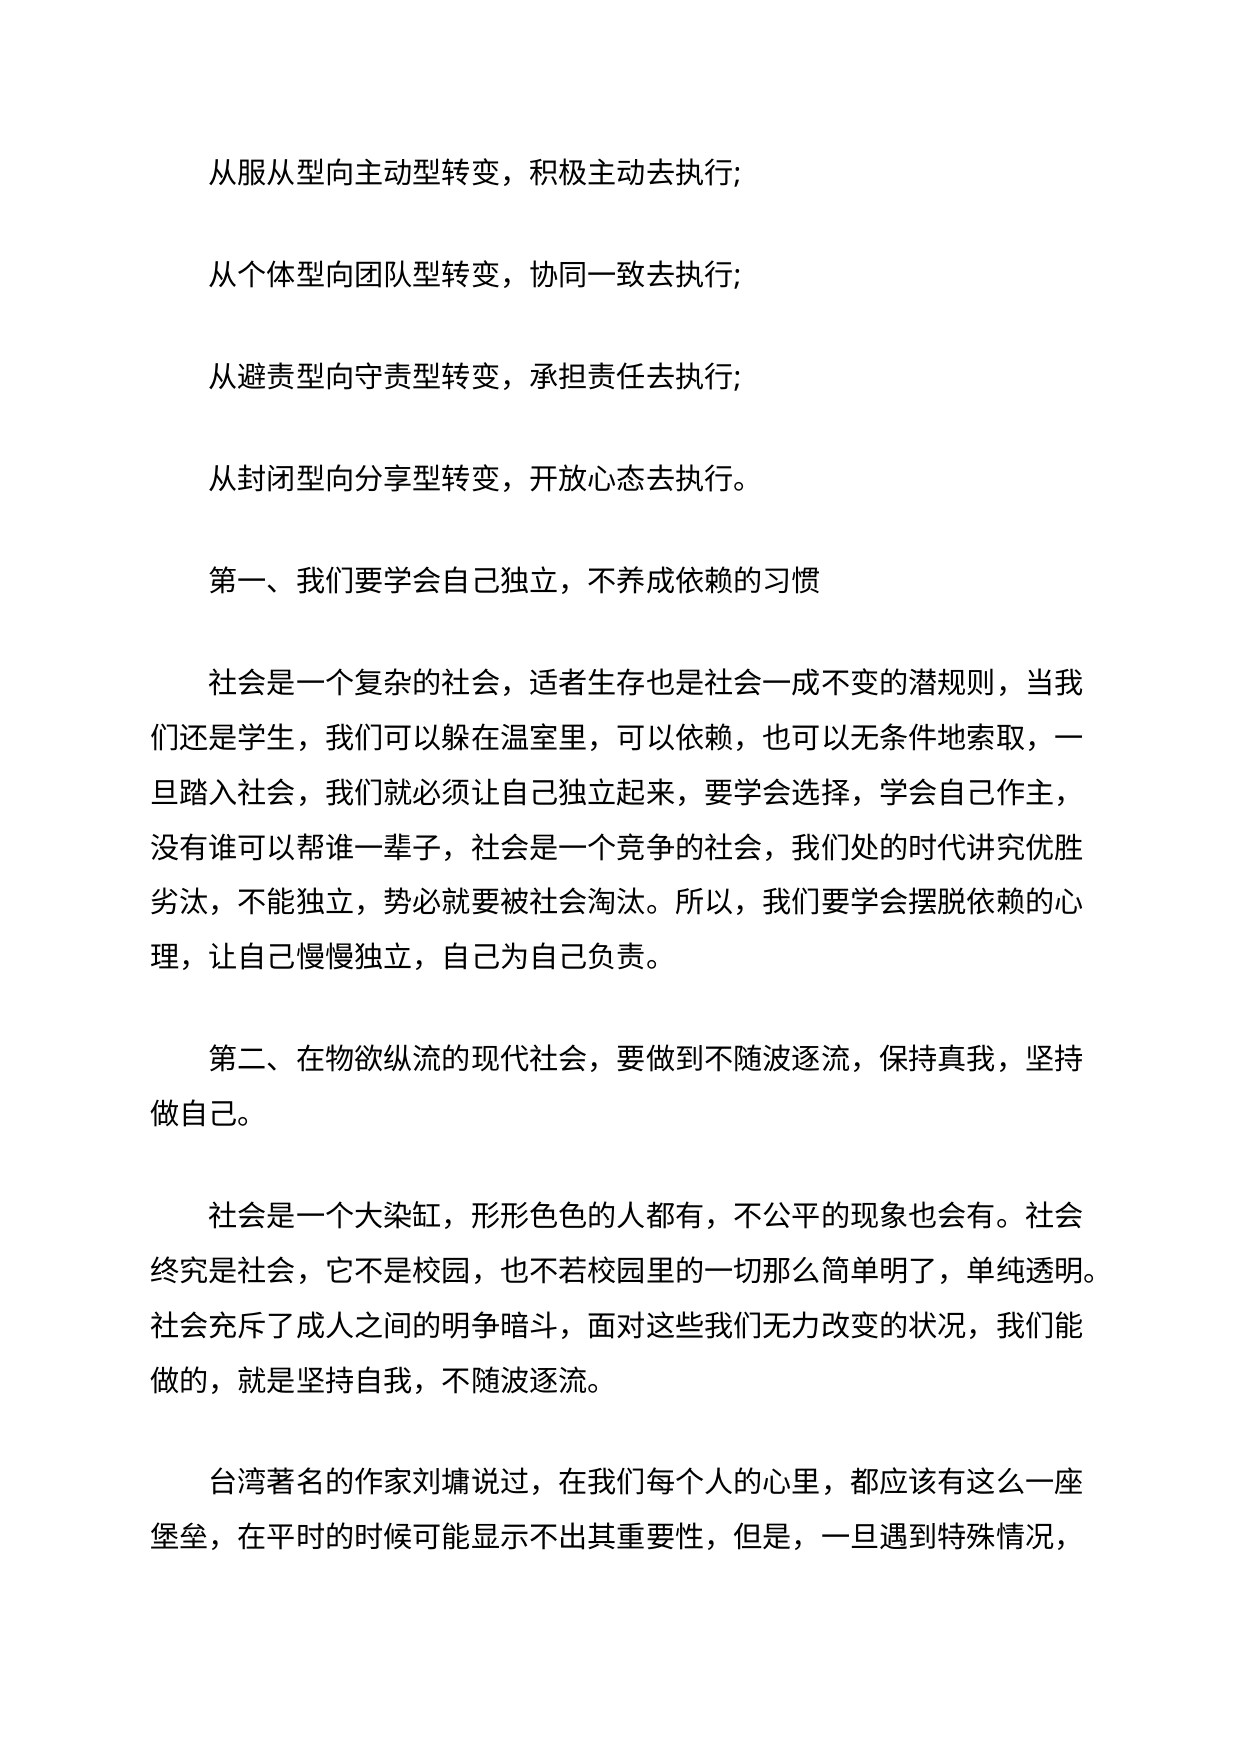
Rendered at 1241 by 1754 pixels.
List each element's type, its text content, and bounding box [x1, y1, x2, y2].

text 第一、我们要学会自己独立，不养成依赖的习惯 [150, 558, 1090, 600]
text 社会是一个复杂的社会，适者生存也是社会一成不变的潜规则，当我们还是学生，我们可以躲在温室里，可以依赖，也可以无条件地索取，一旦踏入社会，我们就必须让自己独立起来，要学会选择，学会自己作主，没有谁可以帮谁一辈子，社会是一个竞争的社会，我们处的时代讲究优胜劣汰，不能独立，势必就要被社会淘汰。所以，我们要学会摆脱依赖的心理，让自己慢慢独立，自己为自己负责。 [150, 659, 1090, 976]
text 从封闭型向分享型转变，开放心态去执行。 [150, 456, 1090, 498]
text 社会是一个大染缸，形形色色的人都有，不公平的现象也会有。社会终究是社会，它不是校园，也不若校园里的一切那么简单明了，单纯透明。社会充斥了成人之间的明争暗斗，面对这些我们无力改变的状况，我们能做的，就是坚持自我，不随波逐流。 [150, 1192, 1090, 1399]
text 从服从型向主动型转变，积极主动去执行; [150, 150, 1090, 192]
text 第二、在物欲纵流的现代社会，要做到不随波逐流，保持真我，坚持做自己。 [150, 1036, 1090, 1133]
text 从避责型向守责型转变，承担责任去执行; [150, 354, 1090, 396]
text 从个体型向团队型转变，协同一致去执行; [150, 252, 1090, 294]
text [150, 1459, 1090, 1556]
